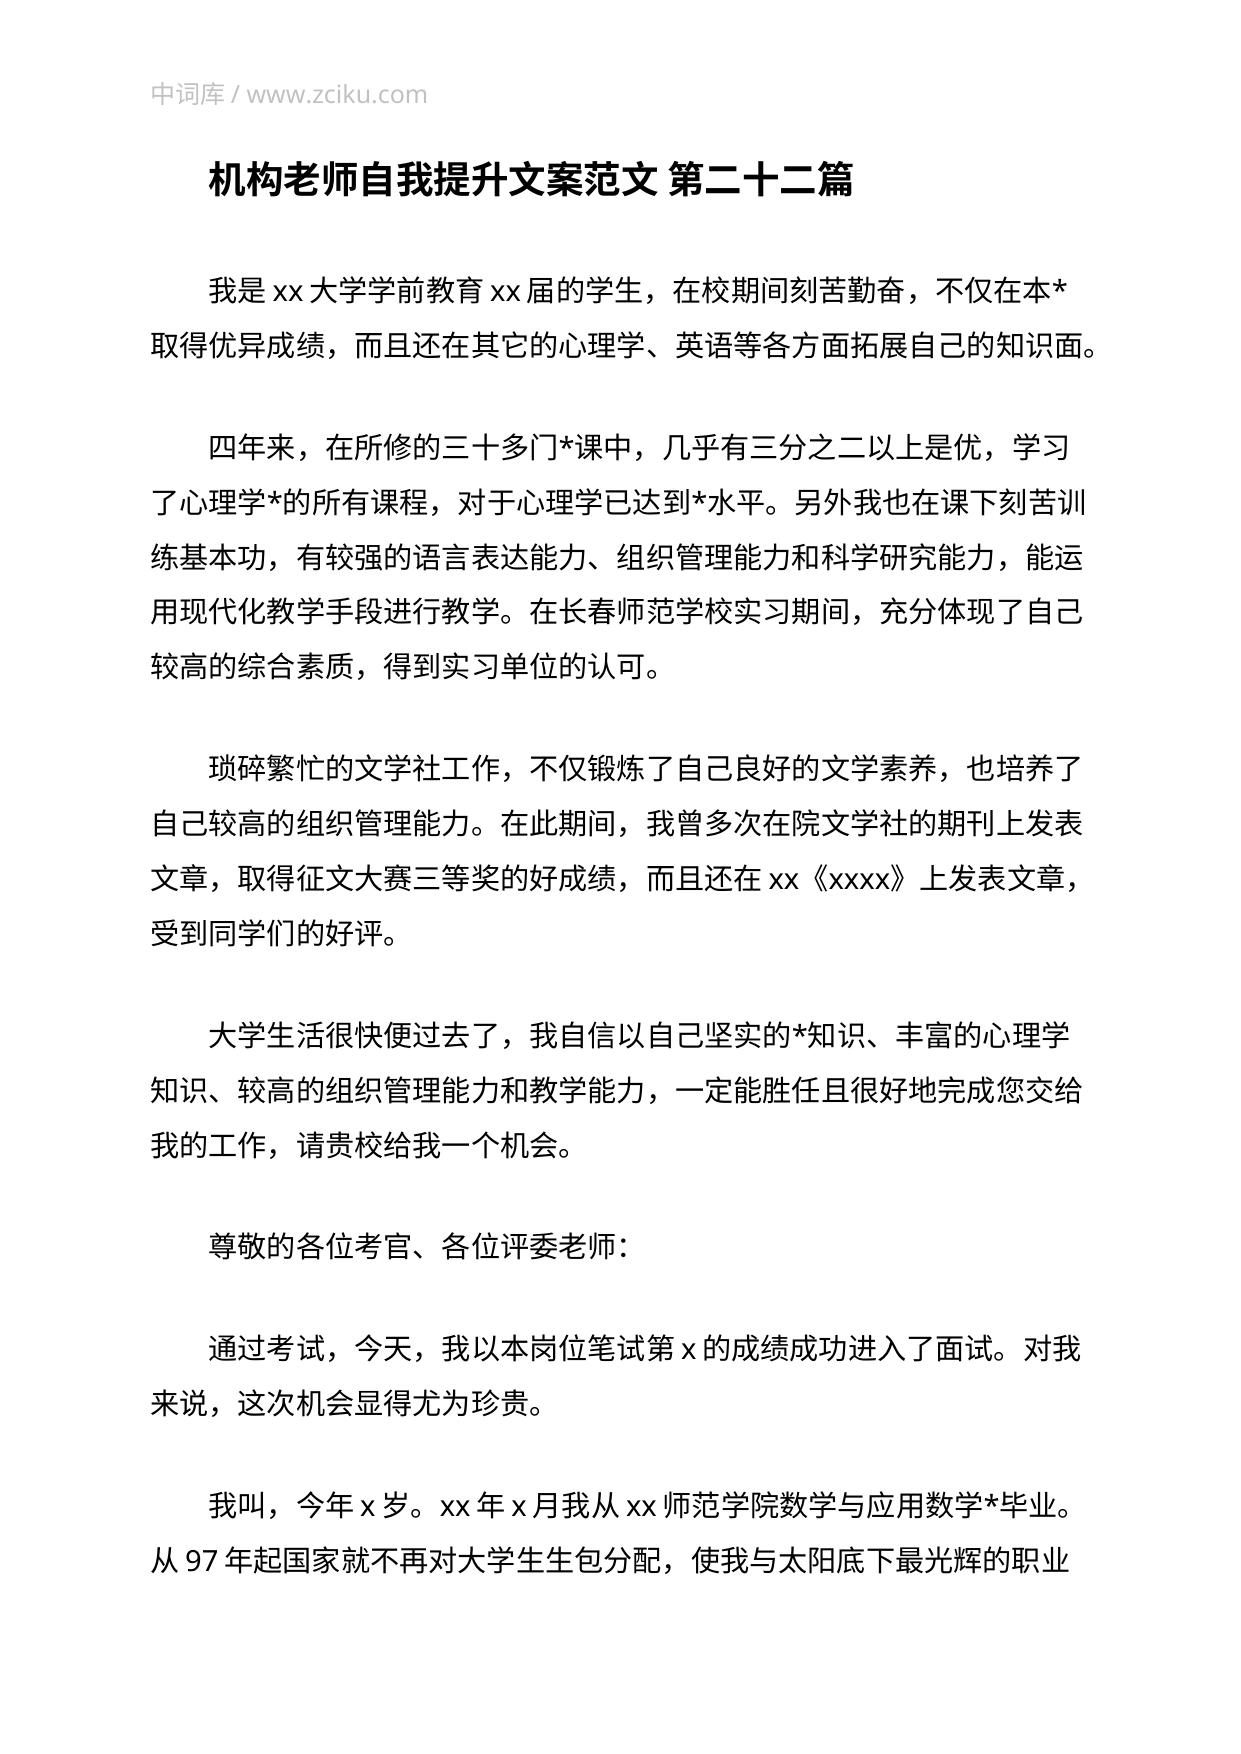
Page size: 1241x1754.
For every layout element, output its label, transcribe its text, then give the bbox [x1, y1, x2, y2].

text 通过考试，今天，我以本岗位笔试第x的成绩成功进入了面试。对我来说，这次机会显得尤为珍贵。 [150, 1326, 1090, 1423]
text 我是xx大学学前教育xx届的学生，在校期间刻苦勤奋，不仅在本*取得优异成绩，而且还在其它的心理学、英语等各方面拓展自己的知识面。 [150, 267, 1090, 365]
text 大学生活很快便过去了，我自信以自己坚实的*知识、丰富的心理学知识、较高的组织管理能力和教学能力，一定能胜任且很好地完成您交给我的工作，请贵校给我一个机会。 [150, 1012, 1090, 1164]
text 尊敬的各位考官、各位评委老师： [150, 1224, 1090, 1266]
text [150, 1482, 1090, 1580]
text 四年来，在所修的三十多门*课中，几乎有三分之二以上是优，学习了心理学*的所有课程，对于心理学已达到*水平。另外我也在课下刻苦训练基本功，有较强的语言表达能力、组织管理能力和科学研究能力，能运用现代化教学手段进行教学。在长春师范学校实习期间，充分体现了自己较高的综合素质，得到实习单位的认可。 [150, 424, 1090, 686]
text 机构老师自我提升文案范文 第二十二篇 [150, 150, 1090, 204]
text 琐碎繁忙的文学社工作，不仅锻炼了自己良好的文学素养，也培养了自己较高的组织管理能力。在此期间，我曾多次在院文学社的期刊上发表文章，取得征文大赛三等奖的好成绩，而且还在xx《xxxx》上发表文章，受到同学们的好评。 [150, 746, 1090, 953]
